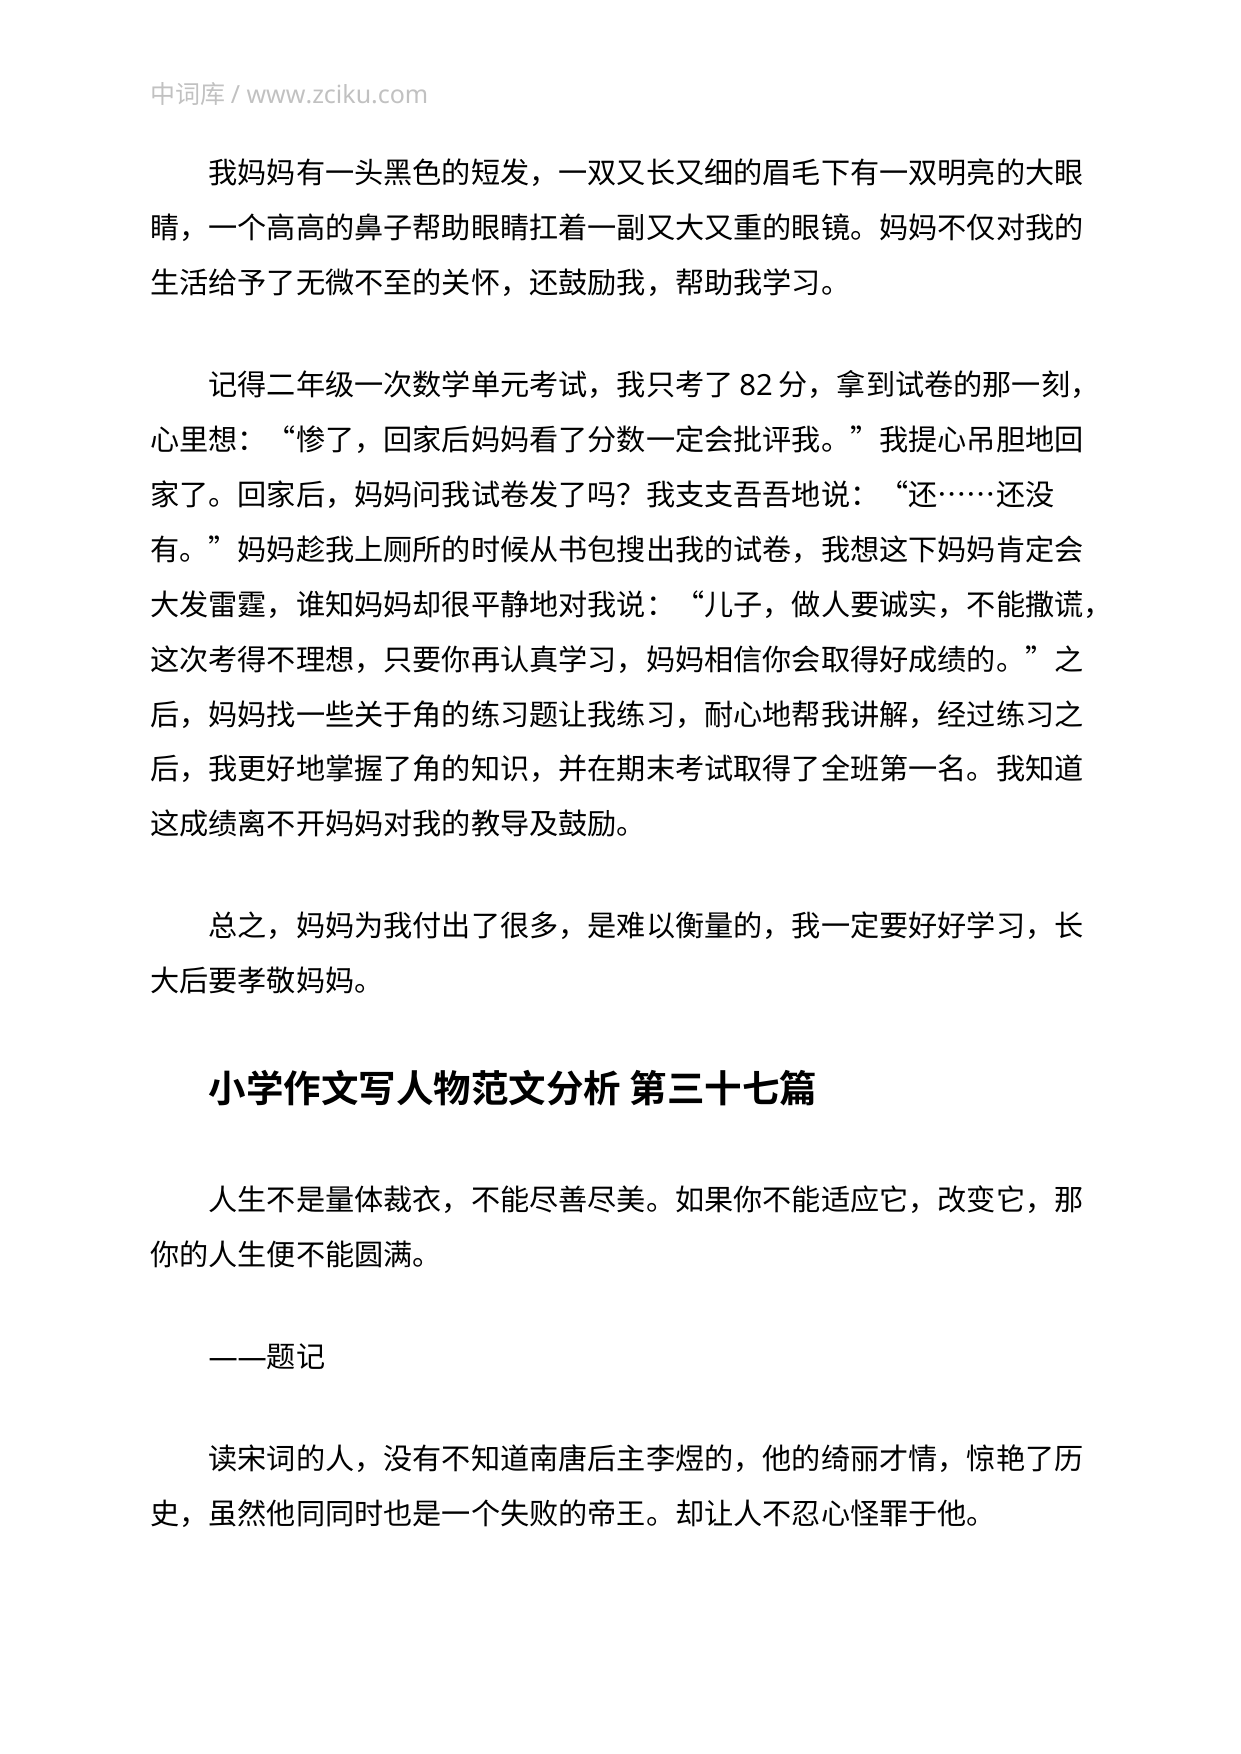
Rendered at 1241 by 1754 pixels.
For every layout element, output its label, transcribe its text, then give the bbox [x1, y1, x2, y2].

text 我妈妈有一头黑色的短发，一双又长又细的眉毛下有一双明亮的大眼睛，一个高高的鼻子帮助眼睛扛着一副又大又重的眼镜。妈妈不仅对我的生活给予了无微不至的关怀，还鼓励我，帮助我学习。 [150, 150, 1090, 302]
text 读宋词的人，没有不知道南唐后主李煜的，他的绮丽才情，惊艳了历史，虽然他同同时也是一个失败的帝王。却让人不忍心怪罪于他。 [150, 1435, 1090, 1532]
text 记得二年级一次数学单元考试，我只考了82分，拿到试卷的那一刻，心里想：“惨了，回家后妈妈看了分数一定会批评我。”我提心吊胆地回家了。回家后，妈妈问我试卷发了吗？我支支吾吾地说：“还……还没有。”妈妈趁我上厕所的时候从书包搜出我的试卷，我想这下妈妈肯定会大发雷霆，谁知妈妈却很平静地对我说：“儿子，做人要诚实，不能撒谎，这次考得不理想，只要你再认真学习，妈妈相信你会取得好成绩的。”之后，妈妈找一些关于角的练习题让我练习，耐心地帮我讲解，经过练习之后，我更好地掌握了角的知识，并在期末考试取得了全班第一名。我知道这成绩离不开妈妈对我的教导及鼓励。 [150, 362, 1090, 843]
text 人生不是量体裁衣，不能尽善尽美。如果你不能适应它，改变它，那你的人生便不能圆满。 [150, 1177, 1090, 1274]
text 总之，妈妈为我付出了很多，是难以衡量的，我一定要好好学习，长大后要孝敬妈妈。 [150, 903, 1090, 1000]
text 小学作文写人物范文分析 第三十七篇 [150, 1059, 1090, 1113]
text ——题记 [150, 1333, 1090, 1376]
